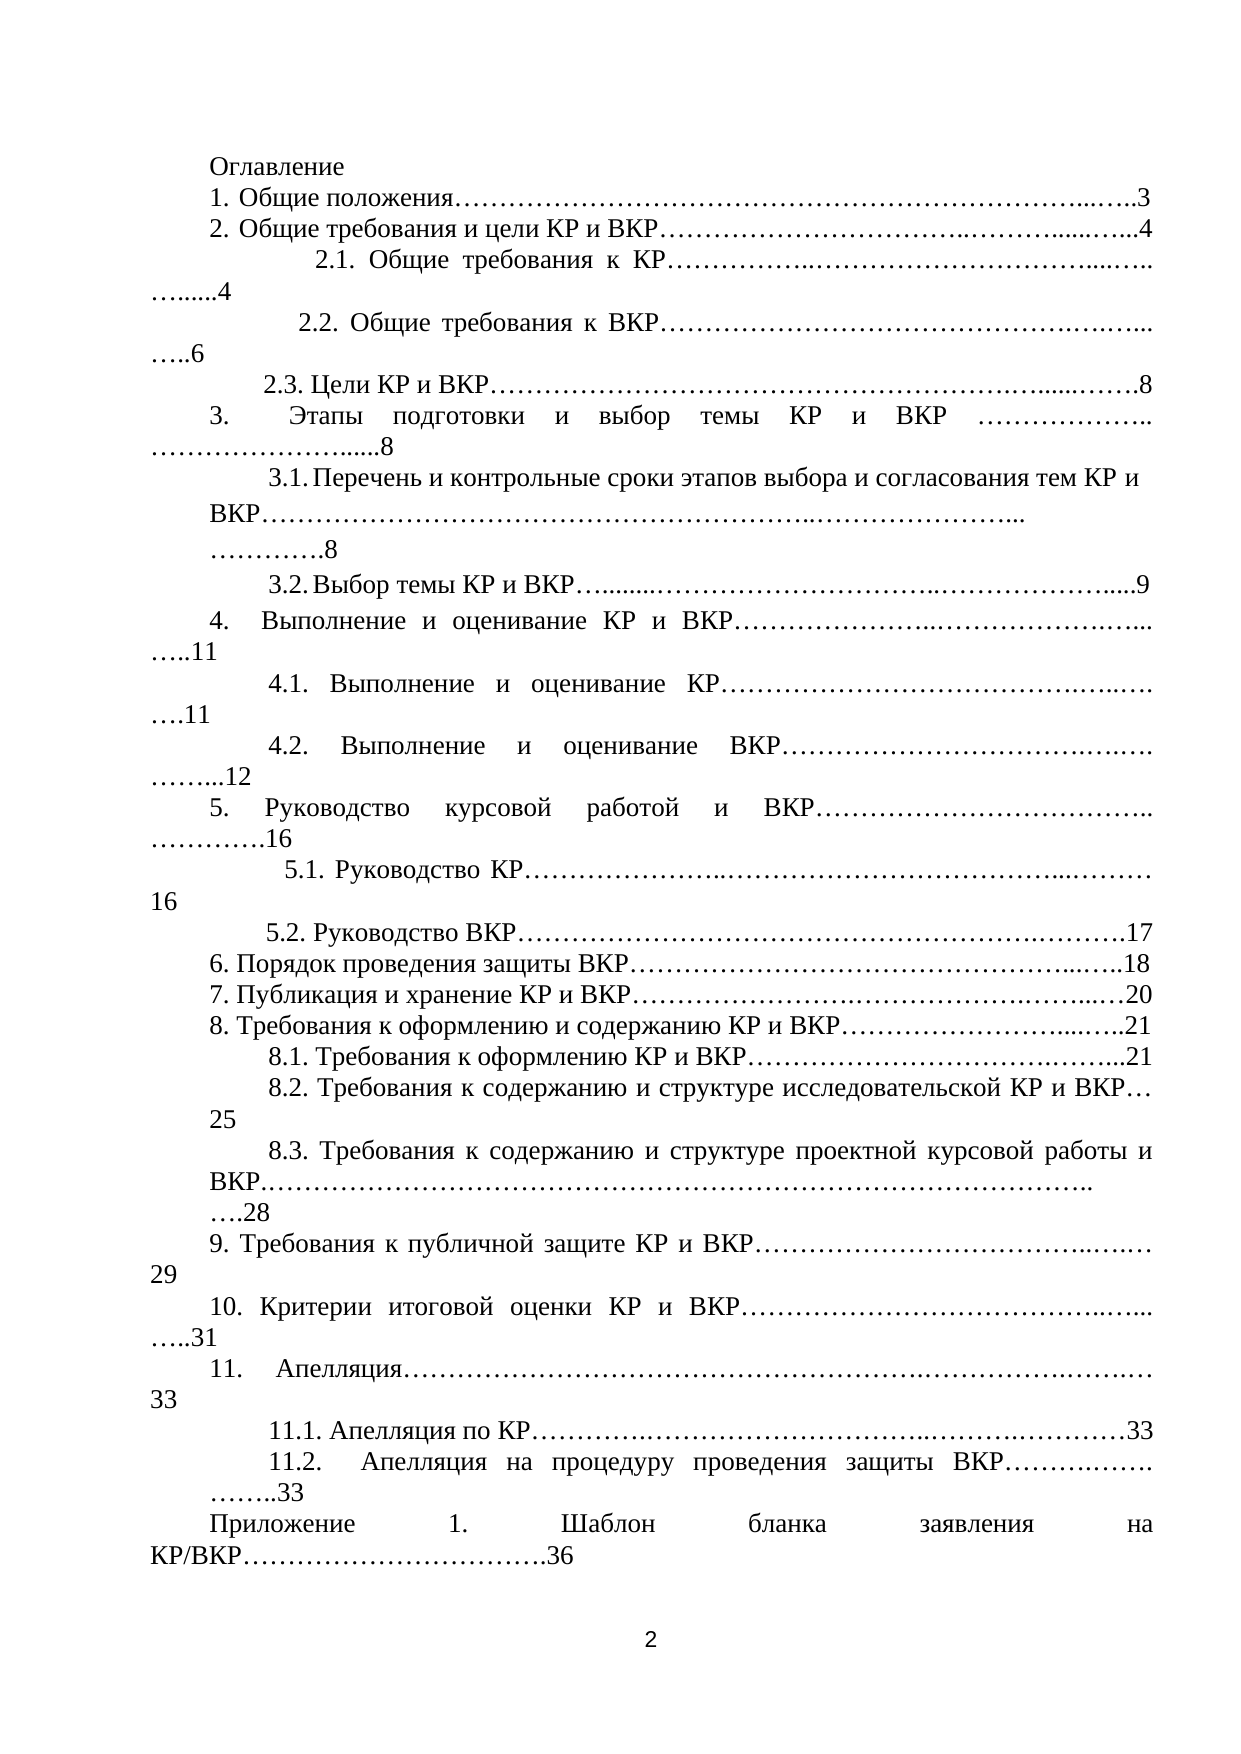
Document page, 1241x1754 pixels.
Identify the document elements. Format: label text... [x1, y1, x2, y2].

list 4.2. Выполнение и оценивание ВКР…………………………….….….……...12 [150, 729, 1154, 791]
list 8.3. Требования к содержанию и структуре проектной курсовой работы и ВКР.………………………………………………………………………………..….28 [209, 1134, 1154, 1227]
list 6. Порядок проведения защиты ВКР…………………………………………...…..18 [150, 947, 1154, 978]
list Общие положения……………………………………………………………...…..3 [150, 181, 1154, 212]
list 2.1. Общие требования к КР……………..…………………………....…..…......4 [150, 243, 1154, 306]
list 2.3. Цели КР и ВКР………………………………………………….…......…….8 [150, 368, 1154, 399]
list 5.2. Руководство ВКР………………………………………………….……….17 [150, 916, 1154, 947]
list 4.1. Выполнение и оценивание КР………………………………….…..….….11 [150, 667, 1154, 729]
list 11.1. Апелляция по КР………….…………………………..……….…………33 [209, 1414, 1154, 1445]
list 5.1. Руководство КР…………………..………………………………...………16 [150, 853, 1154, 916]
list 11. Апелляция………………………………………………….…………….…….…33 [150, 1352, 1154, 1414]
list 11.2. Апелляция на процедуру проведения защиты ВКР……….…….……..33 [209, 1445, 1154, 1508]
list 7. Публикация и хранение КР и ВКР…………………….……………….……...…20 [150, 978, 1154, 1009]
list Выбор темы КР и ВКР…........…………………………..……………….....9 [209, 569, 1154, 600]
list Общие требования и цели КР и ВКР……………………………..………......…...4 [150, 212, 1154, 243]
list 8.1. Требования к оформлению КР и ВКР…………………………….……...21 [209, 1040, 1154, 1072]
text Приложение 1. Шаблон бланка заявления на КР/ВКР…………………………….36 [150, 1508, 1154, 1570]
list 9. Требования к публичной защите КР и ВКР………………………………..….…29 [150, 1227, 1154, 1289]
list 10. Критерии итоговой оценки КР и ВКР…………………………………..…...…..31 [150, 1289, 1154, 1352]
list 4. Выполнение и оценивание КР и ВКР…………………..……………….…...…..11 [150, 604, 1154, 667]
list 2.2. Общие требования к ВКР……………………………………….….…...…..6 [150, 306, 1154, 368]
list 8.2. Требования к содержанию и структуре исследовательской КР и ВКР…25 [209, 1072, 1154, 1134]
list Перечень и контрольные сроки этапов выбора и согласования тем КР и ВКР……………………………………………………..…………………...………….8 [209, 461, 1154, 564]
list 5. Руководство курсовой работой и ВКР………………………………..………….16 [150, 791, 1154, 853]
text Оглавление [150, 150, 1154, 181]
list 8. Требования к оформлению и содержанию КР и ВКР……………………....…..21 [150, 1009, 1154, 1040]
list 3. Этапы подготовки и выбор темы КР и ВКР ………………..…………………......8 [150, 399, 1154, 461]
